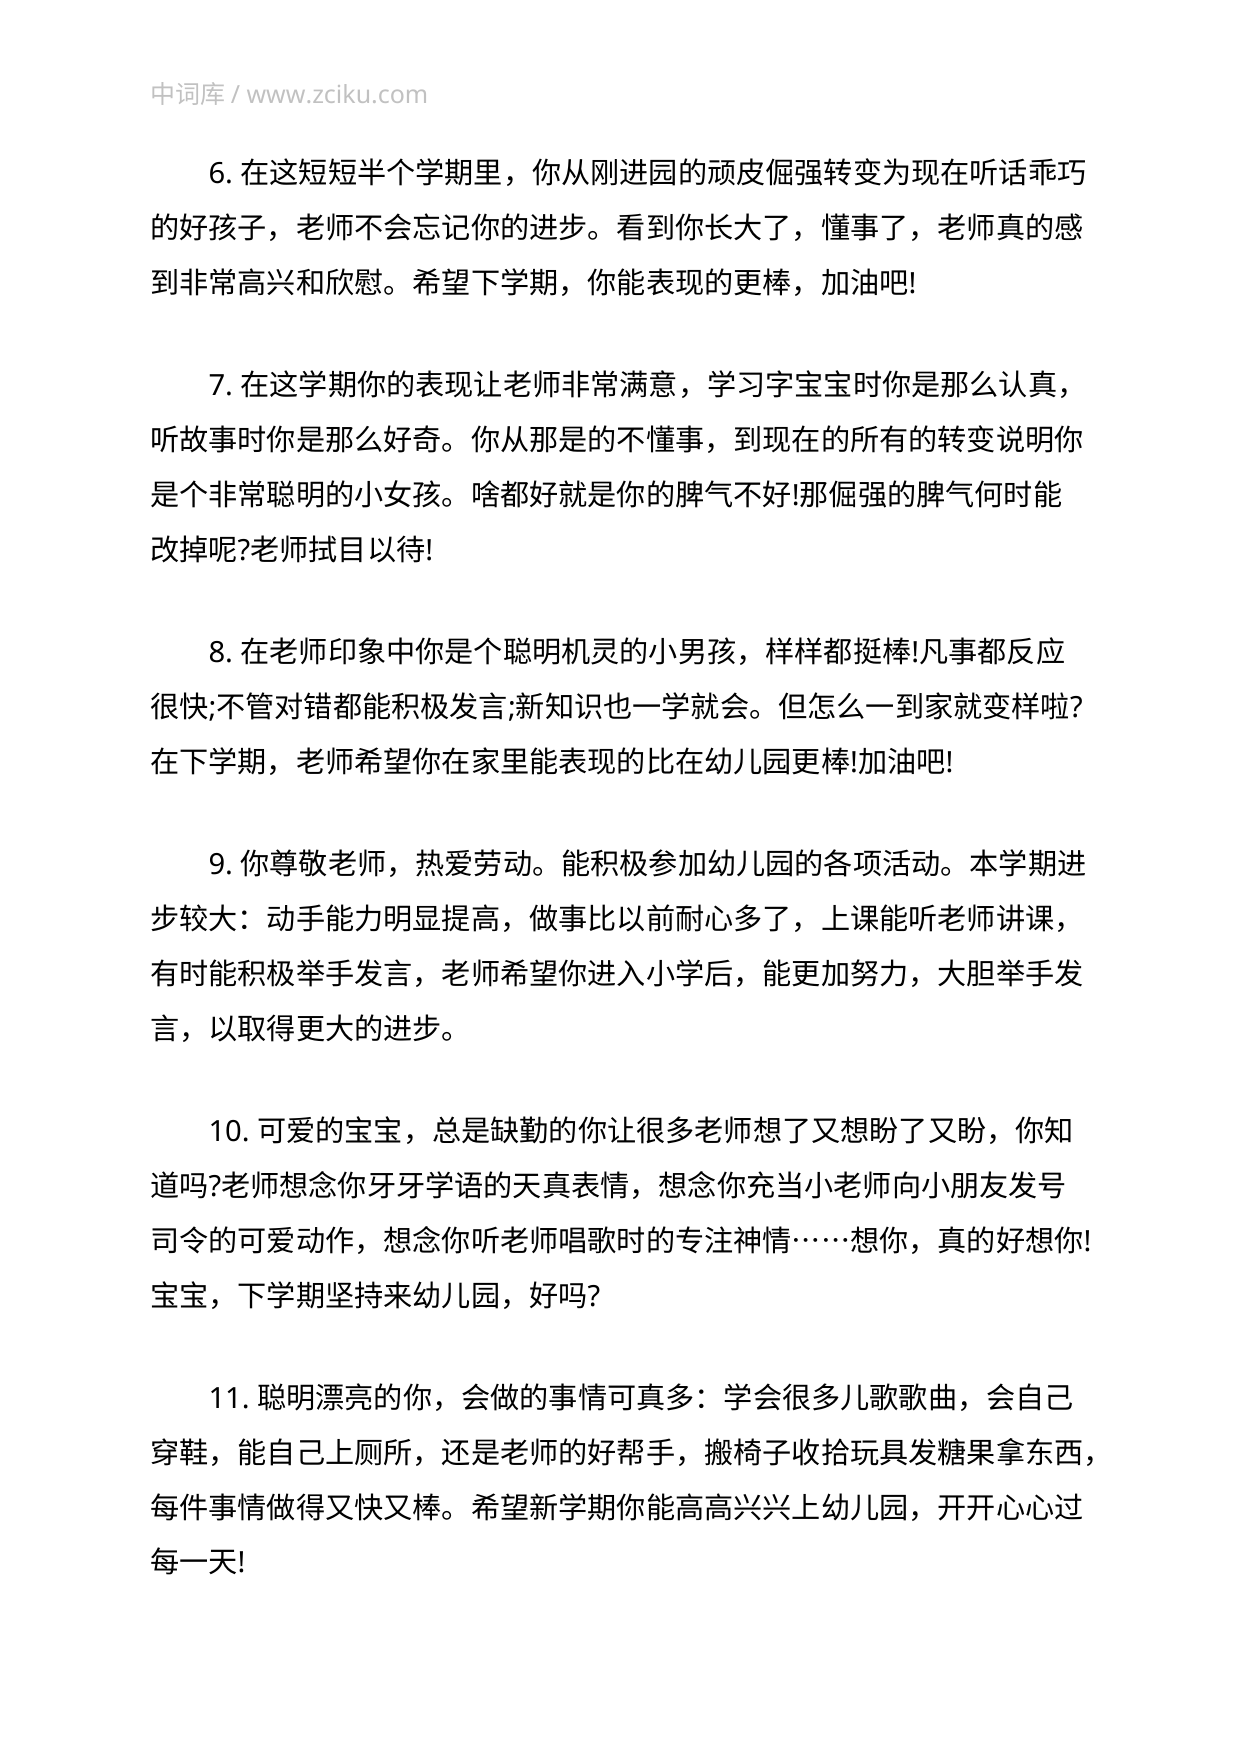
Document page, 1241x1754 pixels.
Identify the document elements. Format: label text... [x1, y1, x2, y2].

text 6. 在这短短半个学期里，你从刚进园的顽皮倔强转变为现在听话乖巧的好孩子，老师不会忘记你的进步。看到你长大了，懂事了，老师真的感到非常高兴和欣慰。希望下学期，你能表现的更棒，加油吧! [150, 150, 1090, 302]
text 7. 在这学期你的表现让老师非常满意，学习字宝宝时你是那么认真，听故事时你是那么好奇。你从那是的不懂事，到现在的所有的转变说明你是个非常聪明的小女孩。啥都好就是你的脾气不好!那倔强的脾气何时能改掉呢?老师拭目以待! [150, 362, 1090, 569]
text 8. 在老师印象中你是个聪明机灵的小男孩，样样都挺棒!凡事都反应很快;不管对错都能积极发言;新知识也一学就会。但怎么一到家就变样啦?在下学期，老师希望你在家里能表现的比在幼儿园更棒!加油吧! [150, 629, 1090, 781]
text 9. 你尊敬老师，热爱劳动。能积极参加幼儿园的各项活动。本学期进步较大：动手能力明显提高，做事比以前耐心多了，上课能听老师讲课，有时能积极举手发言，老师希望你进入小学后，能更加努力，大胆举手发言，以取得更大的进步。 [150, 841, 1090, 1048]
text 11. 聪明漂亮的你，会做的事情可真多：学会很多儿歌歌曲，会自己穿鞋，能自己上厕所，还是老师的好帮手，搬椅子收拾玩具发糖果拿东西，每件事情做得又快又棒。希望新学期你能高高兴兴上幼儿园，开开心心过每一天! [150, 1374, 1090, 1581]
text 10. 可爱的宝宝，总是缺勤的你让很多老师想了又想盼了又盼，你知道吗?老师想念你牙牙学语的天真表情，想念你充当小老师向小朋友发号司令的可爱动作，想念你听老师唱歌时的专注神情……想你，真的好想你!宝宝，下学期坚持来幼儿园，好吗? [150, 1107, 1090, 1315]
